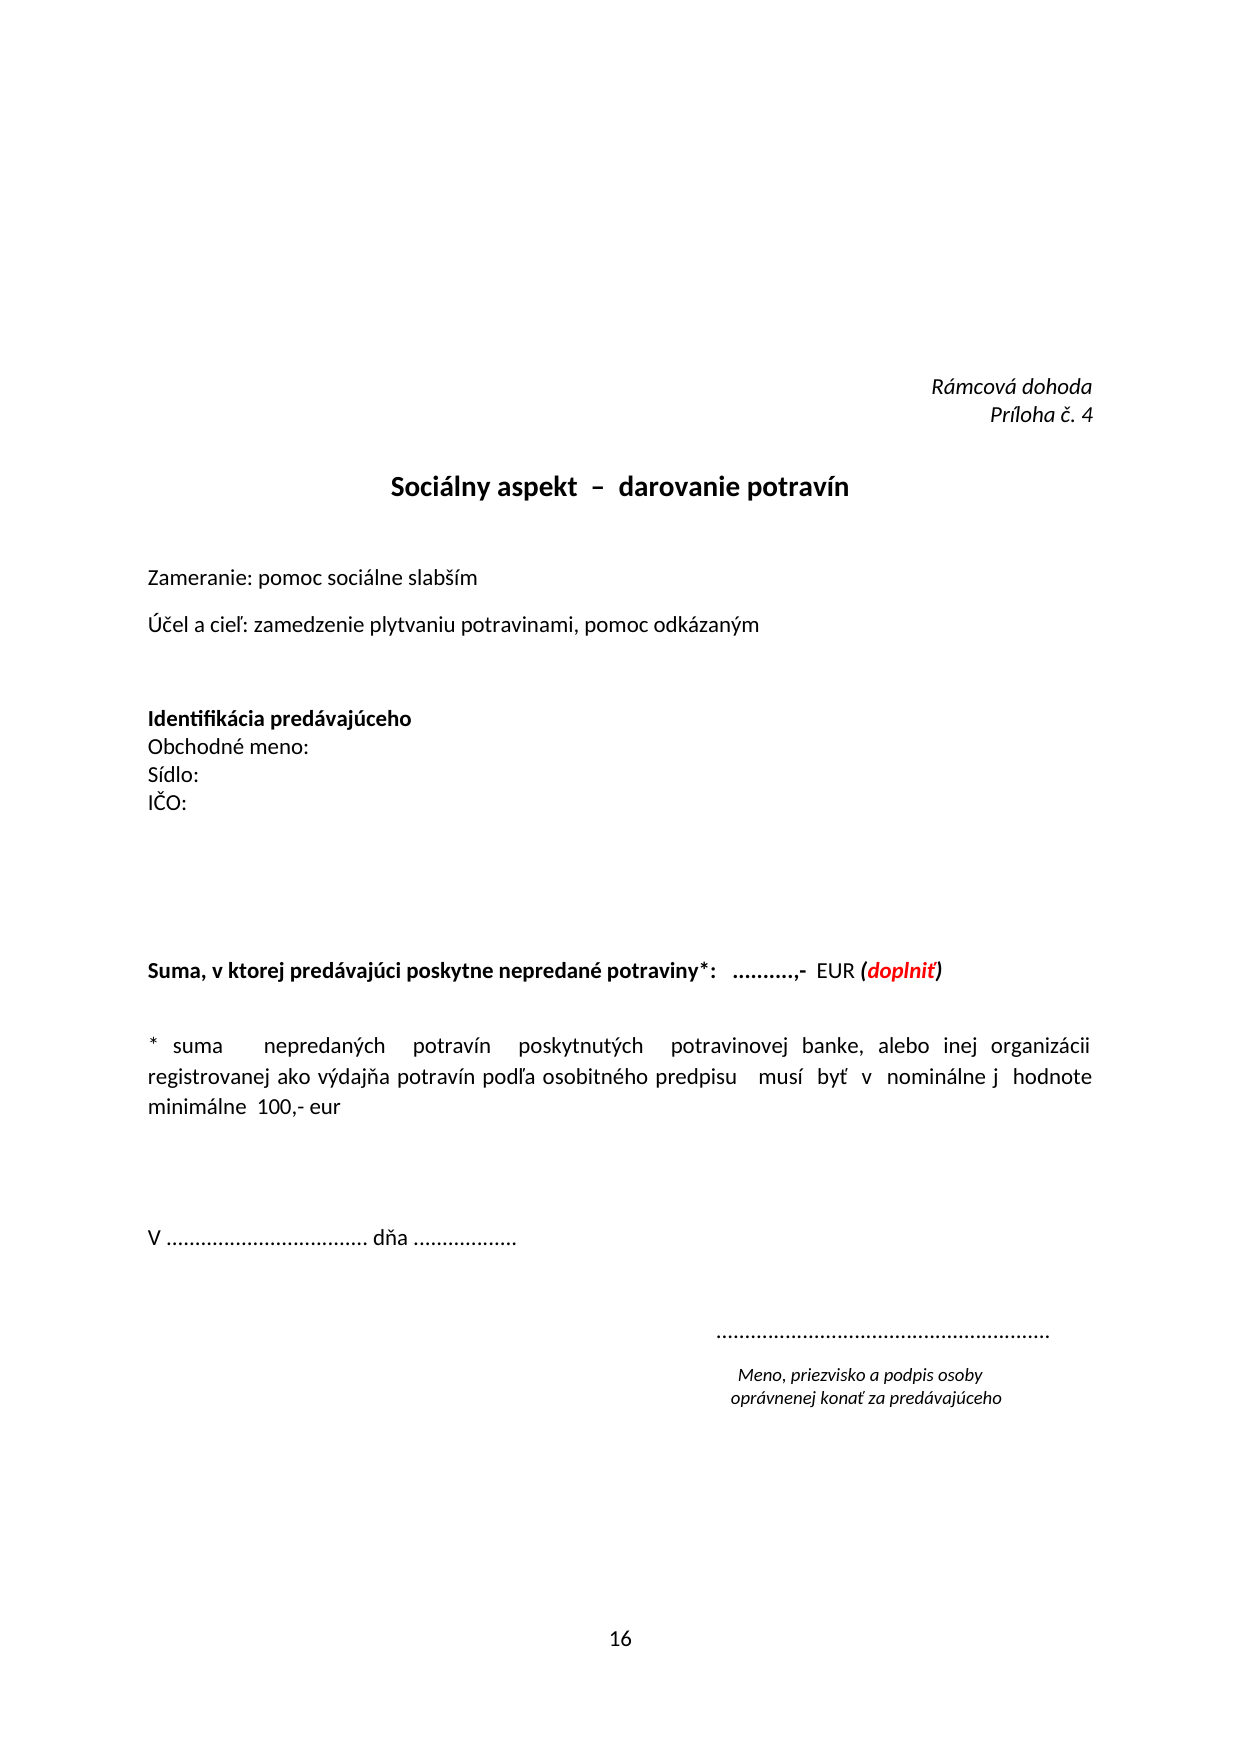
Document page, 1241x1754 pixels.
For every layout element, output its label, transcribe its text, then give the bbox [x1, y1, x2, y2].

text oprávnenej konať za predávajúceho [148, 1386, 1093, 1409]
text Identifikácia predávajúceho [148, 704, 1093, 732]
text Zameranie: pomoc sociálne slabším [148, 563, 1093, 591]
text IČO: [148, 788, 1093, 816]
text * suma nepredaných potravín poskytnutých potravinovej banke, alebo inej organizácii registrovanej ako výdajňa potravín podľa osobitného predpisu musí byť v nominálne j hodnote minimálne 100,- eur [148, 1032, 1093, 1120]
text .......................................................... [148, 1317, 1093, 1345]
text Účel a cieľ: zamedzenie plytvaniu potravinami, pomoc odkázaným [148, 610, 1093, 638]
text Obchodné meno: [148, 732, 1093, 760]
text Príloha č. 4 [148, 400, 1093, 428]
text Sídlo: [148, 760, 1093, 788]
text Rámcová dohoda [148, 372, 1093, 400]
text Suma, v ktorej predávajúci poskytne nepredané potraviny*: ..........,- EUR (doplniť) [148, 957, 1093, 985]
text Sociálny aspekt – darovanie potravín [148, 468, 1093, 504]
text Meno, priezvisko a podpis osoby [148, 1363, 1093, 1386]
text V ................................... dňa .................. [148, 1223, 1093, 1251]
